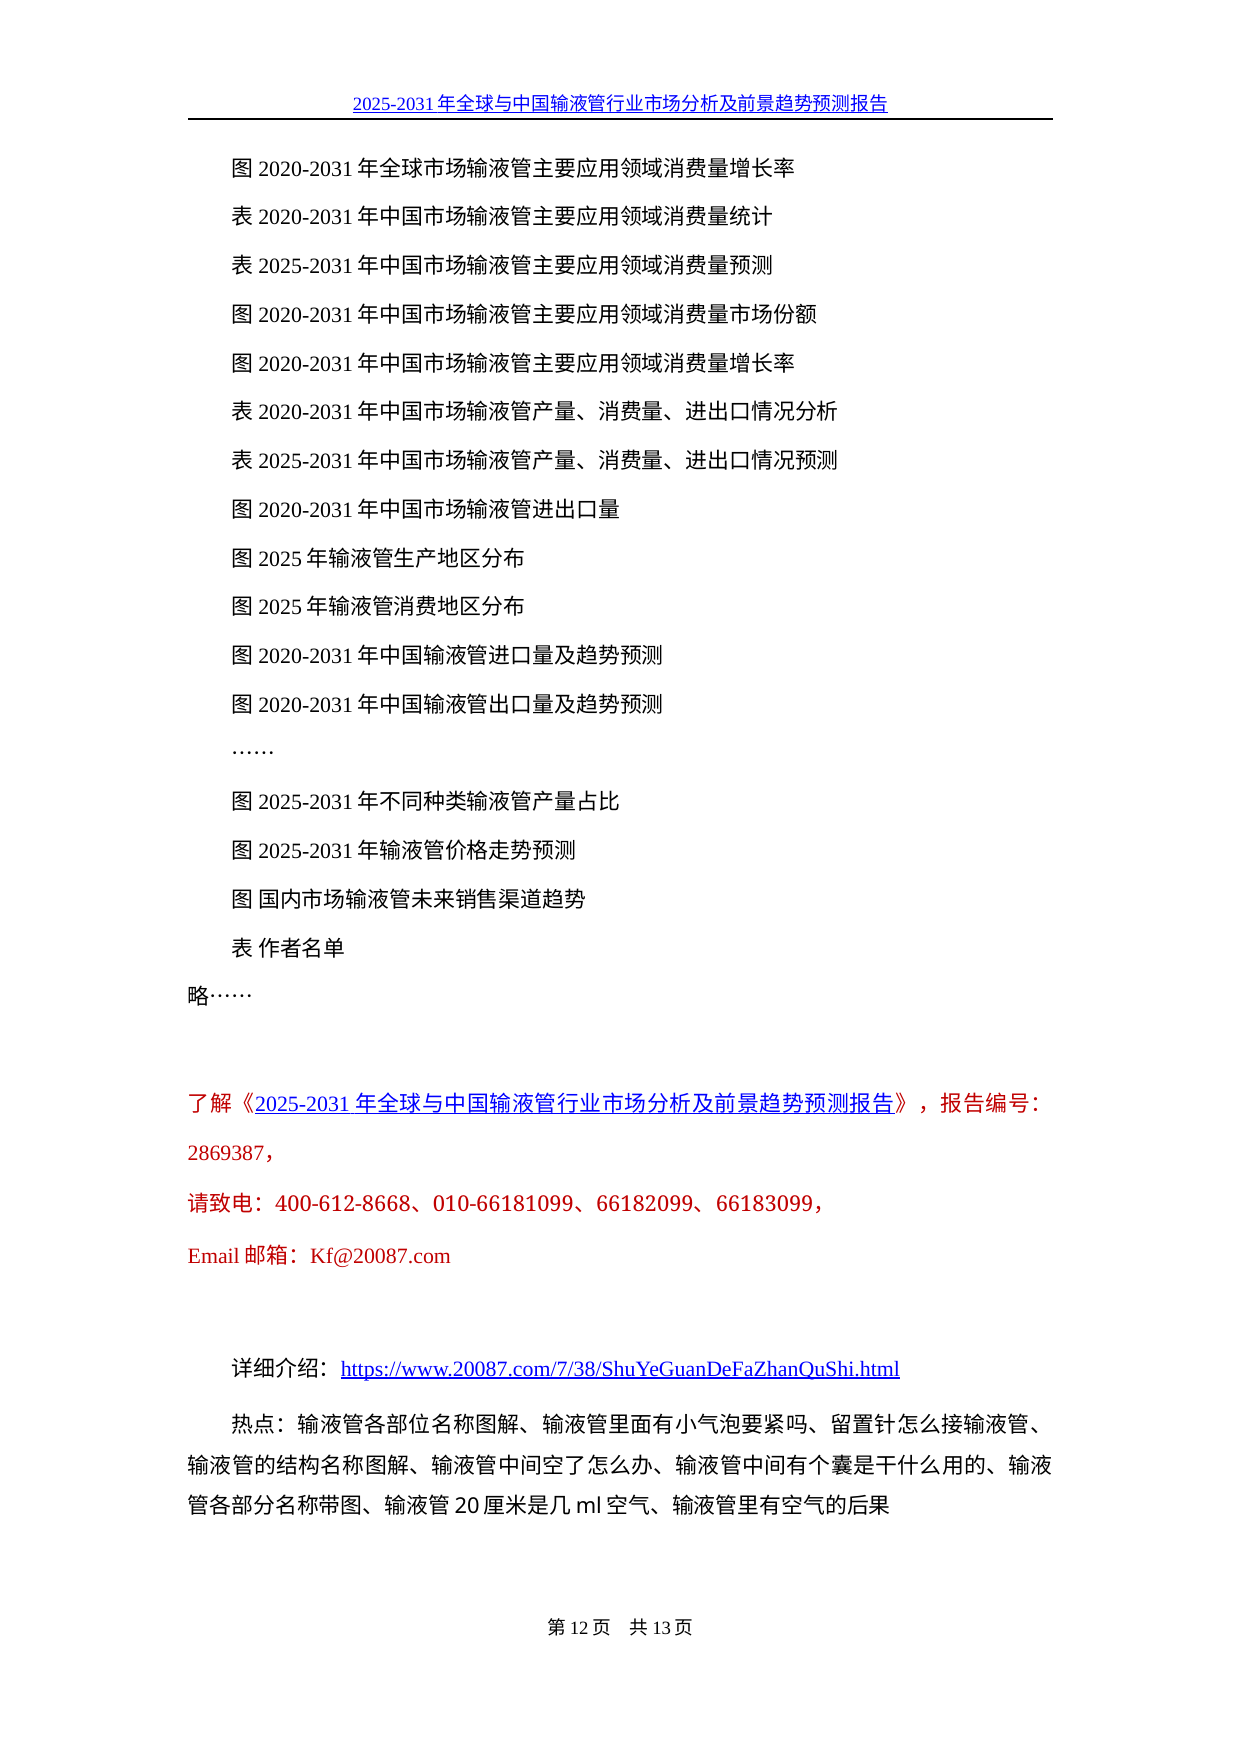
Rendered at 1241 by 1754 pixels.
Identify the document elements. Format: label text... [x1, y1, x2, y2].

text 详细介绍：https://www.20087.com/7/38/ShuYeGuanDeFaZhanQuShi.html [187, 1350, 1053, 1383]
text Email邮箱：Kf@20087.com [187, 1237, 1053, 1270]
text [187, 150, 1053, 1011]
text 请致电：400-612-8668、010-66181099、66182099、66183099， [187, 1186, 1053, 1218]
text 热点：输液管各部位名称图解、输液管里面有小气泡要紧吗、留置针怎么接输液管、输液管的结构名称图解、输液管中间空了怎么办、输液管中间有个囊是干什么用的、输液管各部分名称带图、输液管20厘米是几ml空气、输液管里有空气的后果 [187, 1407, 1053, 1521]
text 了解《2025-2031年全球与中国输液管行业市场分析及前景趋势预测报告》，报告编号：2869387， [187, 1085, 1053, 1167]
